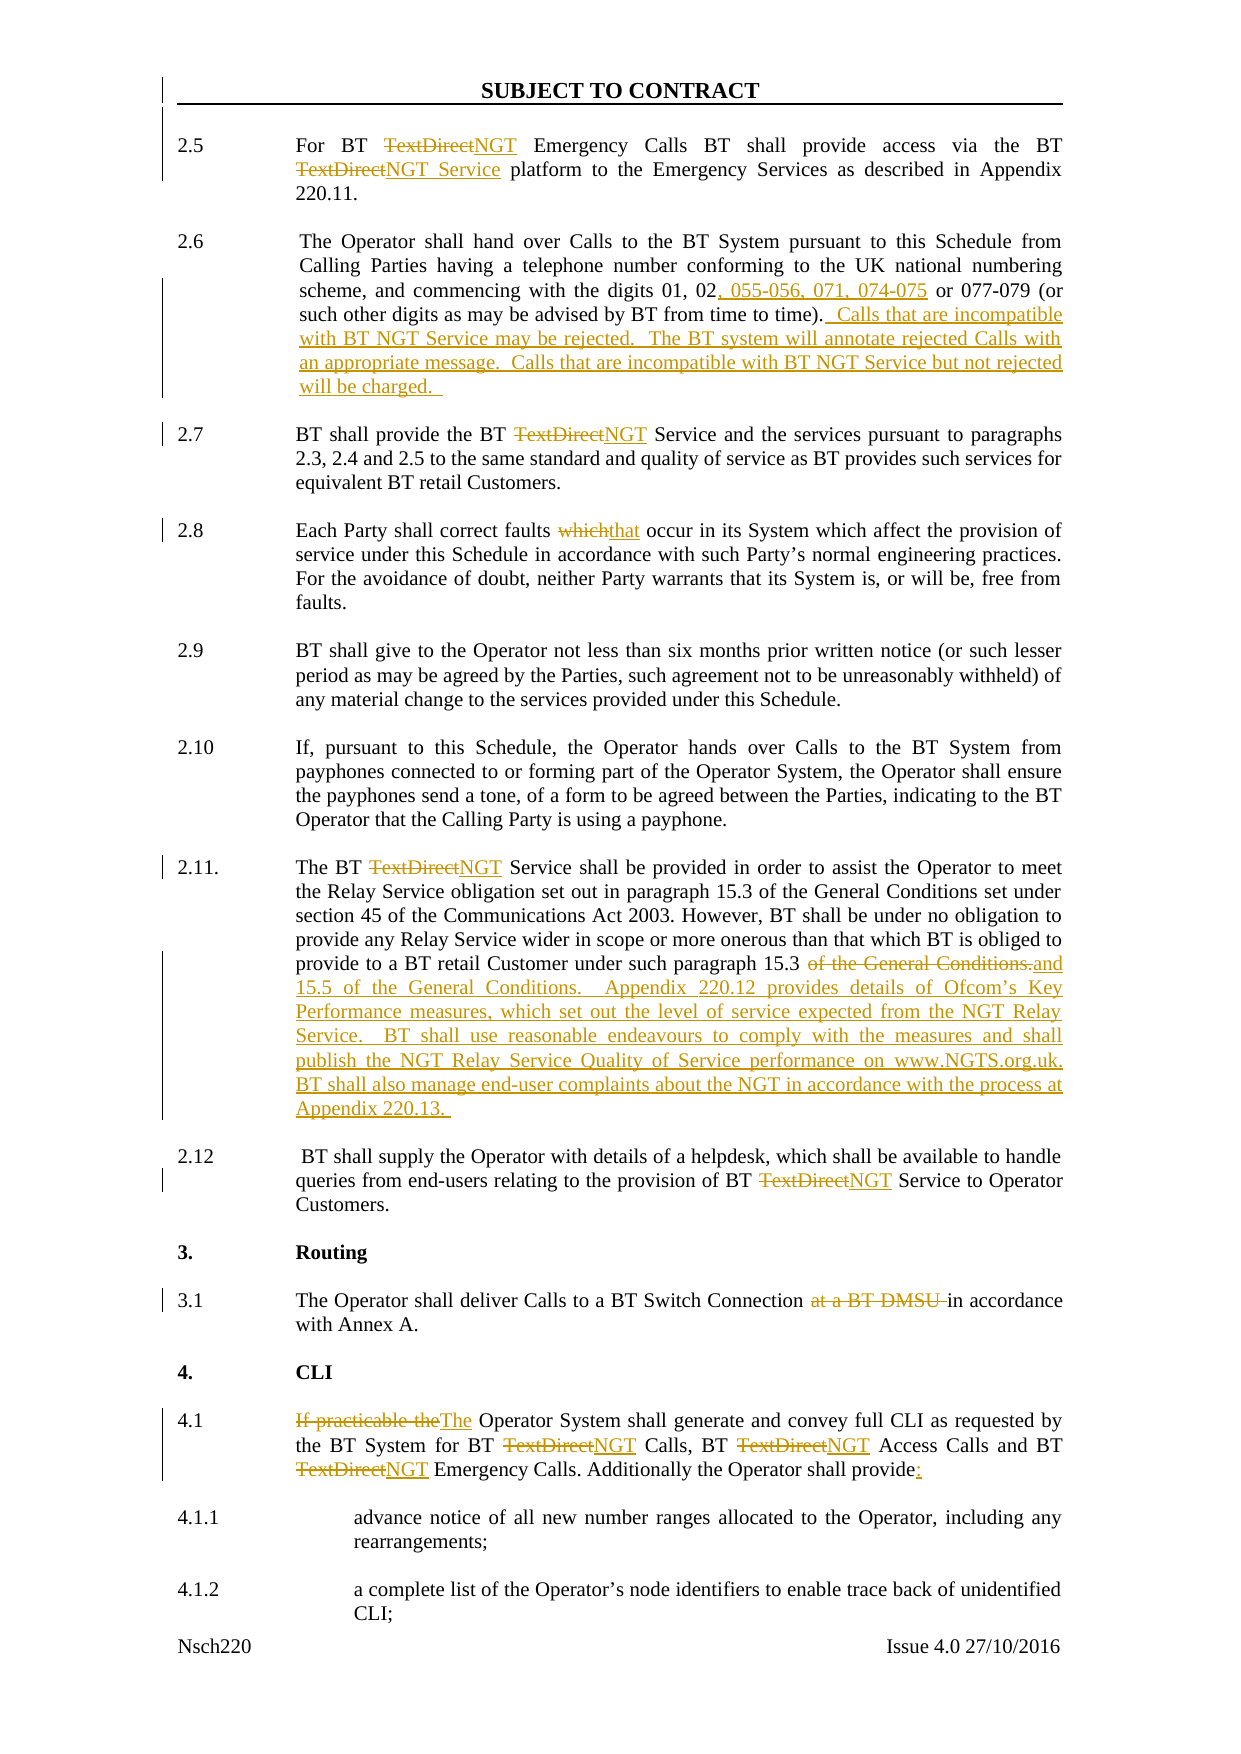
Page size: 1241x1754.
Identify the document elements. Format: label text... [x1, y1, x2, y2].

text 2.5 For BT Emergency Calls BT shall provide access via the BT platform to the Emergency Services as described in Appendix 220.11. [177, 133, 1063, 205]
text 2.7 BT shall provide the BT Service and the services pursuant to paragraphs 2.3, 2.4 and 2.5 to the same standard and quality of service as BT provides such services for equivalent BT retail Customers. [177, 422, 1063, 494]
text 2.12 BT shall supply the Operator with details of a helpdesk, which shall be available to handle queries from end-users relating to the provision of BT Service to Operator Customers. [177, 1144, 1063, 1216]
text 4.1 Operator System shall generate and convey full CLI as requested by the BT System for BT Calls, BT Access Calls and BT Emergency Calls. Additionally the Operator shall provide [177, 1408, 1063, 1481]
text 2.11. The BT Service shall be provided in order to assist the Operator to meet the Relay Service obligation set out in paragraph 15.3 of the General Conditions set under section 45 of the Communications Act 2003. However, BT shall be under no obligation to provide any Relay Service wider in scope or more onerous than that which BT is obliged to provide to a BT retail Customer under such paragraph 15.3 [177, 855, 1063, 1120]
text 3.1 The Operator shall deliver Calls to a BT Switch Connection in accordance with Annex A. [177, 1288, 1063, 1336]
text 3. Routing [177, 1240, 1063, 1264]
text 4. CLI [177, 1360, 1063, 1384]
text 2.8 Each Party shall correct faults occur in its System which affect the provision of service under this Schedule in accordance with such Party’s normal engineering practices. For the avoidance of doubt, neither Party warrants that its System is, or will be, free from faults. [177, 518, 1063, 614]
text 4.1.2 a complete list of the Operator’s node identifiers to enable trace back of unidentified CLI; [177, 1577, 1063, 1625]
text 2.6 The Operator shall hand over Calls to the BT System pursuant to this Schedule from Calling Parties having a telephone number conforming to the UK national numbering scheme, and commencing with the digits 01, 02 or 077-079 (or such other digits as may be advised by BT from time to time). [177, 229, 1063, 398]
text 2.9 BT shall give to the Operator not less than six months prior written notice (or such lesser period as may be agreed by the Parties, such agreement not to be unreasonably withheld) of any material change to the services provided under this Schedule. [177, 638, 1063, 711]
text 2.10 If, pursuant to this Schedule, the Operator hands over Calls to the BT System from payphones connected to or forming part of the Operator System, the Operator shall ensure the payphones send a tone, of a form to be agreed between the Parties, indicating to the BT Operator that the Calling Party is using a payphone. [177, 735, 1063, 831]
text 4.1.1 advance notice of all new number ranges allocated to the Operator, including any rearrangements; [177, 1505, 1063, 1553]
